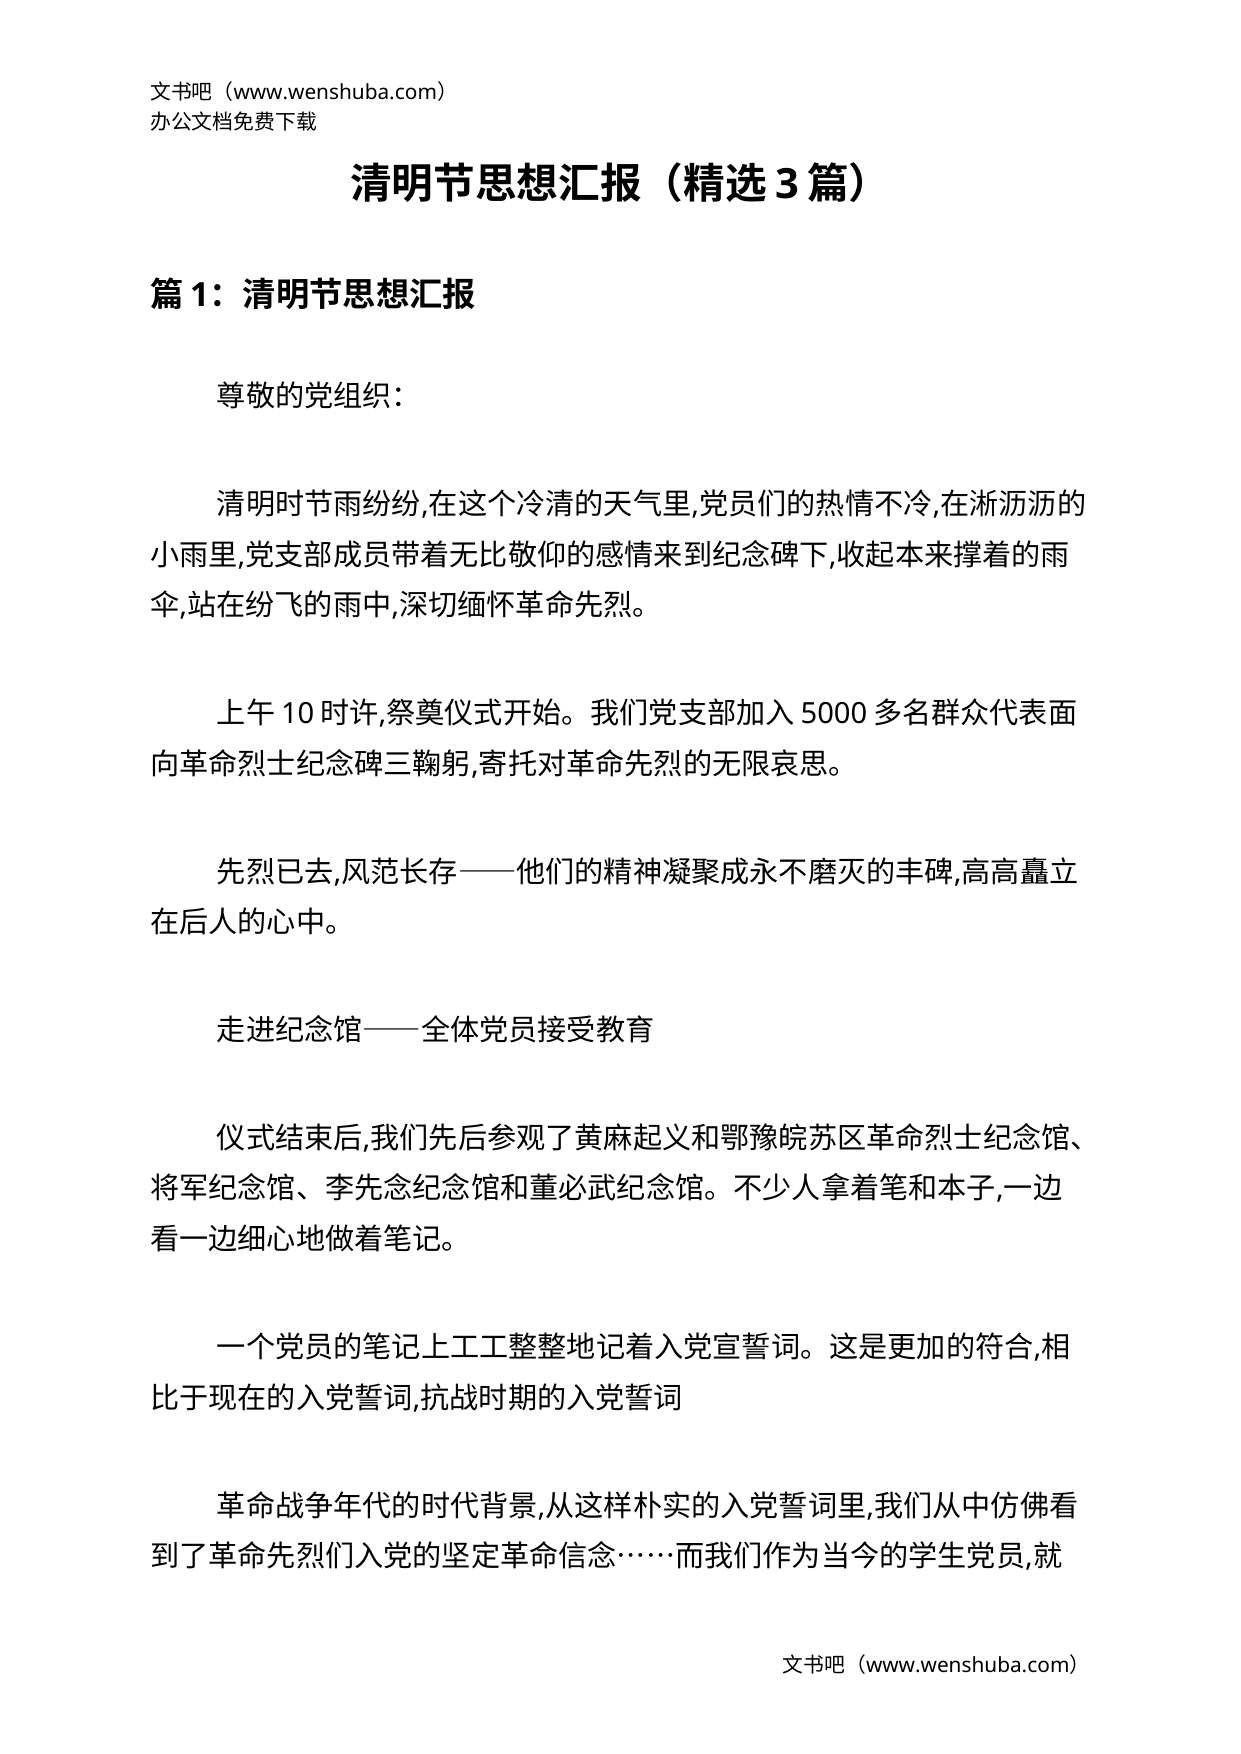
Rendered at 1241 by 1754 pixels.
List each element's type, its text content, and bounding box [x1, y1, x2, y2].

text 走进纪念馆——全体党员接受教育 [150, 1007, 1090, 1049]
text 先烈已去,风范长存——他们的精神凝聚成永不磨灭的丰碑,高高矗立在后人的心中。 [150, 848, 1090, 941]
text 篇1：清明节思想汇报 [150, 267, 1090, 316]
subtitle 清明节思想汇报（精选3篇） [150, 150, 1090, 211]
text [150, 1482, 1090, 1575]
text 上午10时许,祭奠仪式开始。我们党支部加入5000多名群众代表面向革命烈士纪念碑三鞠躬,寄托对革命先烈的无限哀思。 [150, 690, 1090, 783]
text 清明时节雨纷纷,在这个冷清的天气里,党员们的热情不冷,在淅沥沥的小雨里,党支部成员带着无比敬仰的感情来到纪念碑下,收起本来撑着的雨伞,站在纷飞的雨中,深切缅怀革命先烈。 [150, 480, 1090, 624]
text 尊敬的党组织： [150, 373, 1090, 415]
text 仪式结束后,我们先后参观了黄麻起义和鄂豫皖苏区革命烈士纪念馆、将军纪念馆、李先念纪念馆和董必武纪念馆。不少人拿着笔和本子,一边看一边细心地做着笔记。 [150, 1114, 1090, 1258]
text 一个党员的笔记上工工整整地记着入党宣誓词。这是更加的符合,相比于现在的入党誓词,抗战时期的入党誓词 [150, 1323, 1090, 1417]
